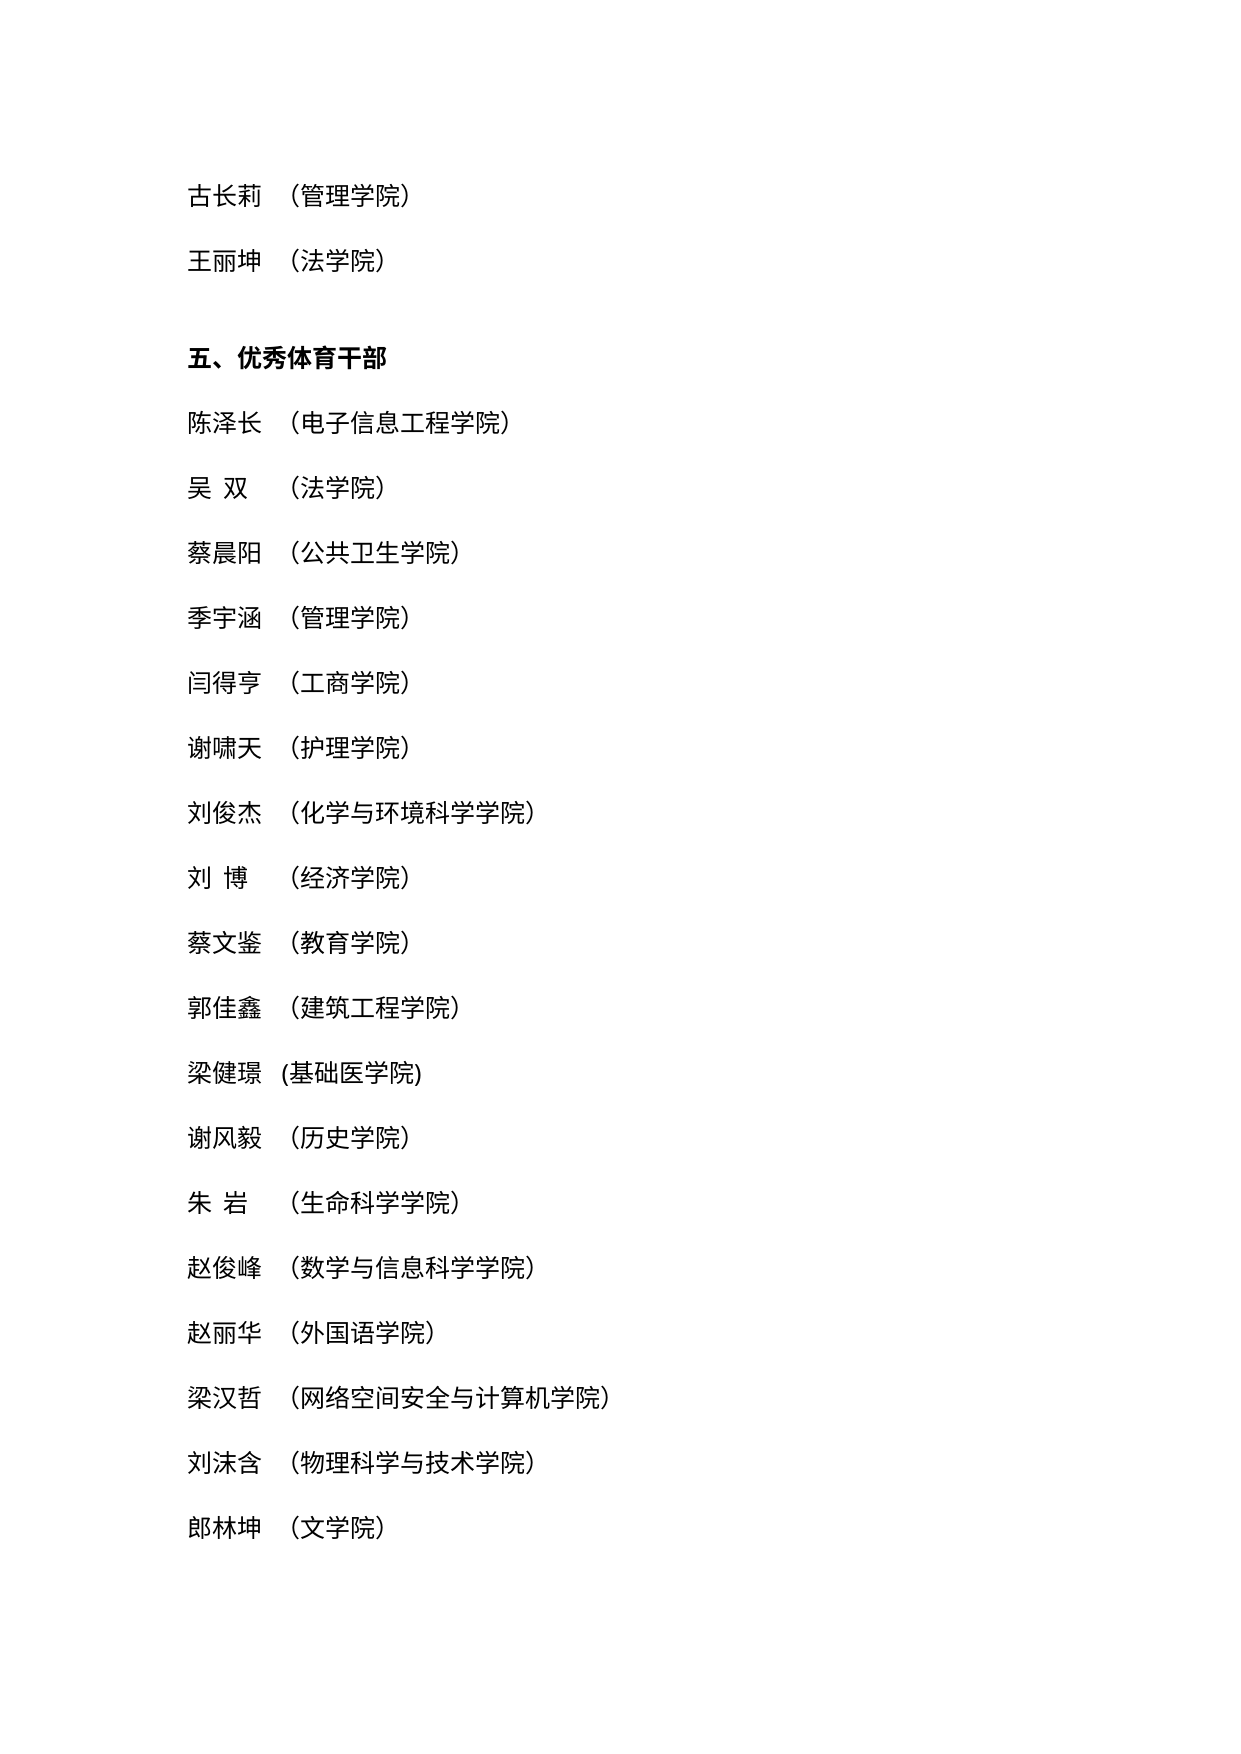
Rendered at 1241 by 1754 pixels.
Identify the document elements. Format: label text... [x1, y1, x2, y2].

text 梁汉哲 （网络空间安全与计算机学院） [187, 1364, 1053, 1429]
text 古长莉 （管理学院） [187, 162, 1053, 227]
text 闫得亨 （工商学院） [187, 649, 1053, 714]
text 季宇涵 （管理学院） [187, 584, 1053, 649]
text 王丽坤 （法学院） [187, 227, 1053, 292]
text 五、优秀体育干部 [187, 324, 1053, 389]
text 谢啸天 （护理学院） [187, 714, 1053, 779]
text 吴 双 （法学院） [187, 454, 1053, 519]
text 郭佳鑫 （建筑工程学院） [187, 974, 1053, 1039]
text 谢风毅 （历史学院） [187, 1104, 1053, 1169]
text 朱 岩 （生命科学学院） [187, 1169, 1053, 1234]
text 蔡文鉴 （教育学院） [187, 909, 1053, 974]
text 梁健璟 (基础医学院) [187, 1039, 1053, 1104]
text 刘 博 （经济学院） [187, 844, 1053, 909]
text 刘沫含 （物理科学与技术学院） [187, 1429, 1053, 1494]
text 蔡晨阳 （公共卫生学院） [187, 519, 1053, 584]
text 刘俊杰 （化学与环境科学学院） [187, 779, 1053, 844]
text 陈泽长 （电子信息工程学院） [187, 389, 1053, 454]
text 赵俊峰 （数学与信息科学学院） [187, 1234, 1053, 1299]
text 郎林坤 （文学院） [187, 1494, 1053, 1559]
text 赵丽华 （外国语学院） [187, 1299, 1053, 1364]
